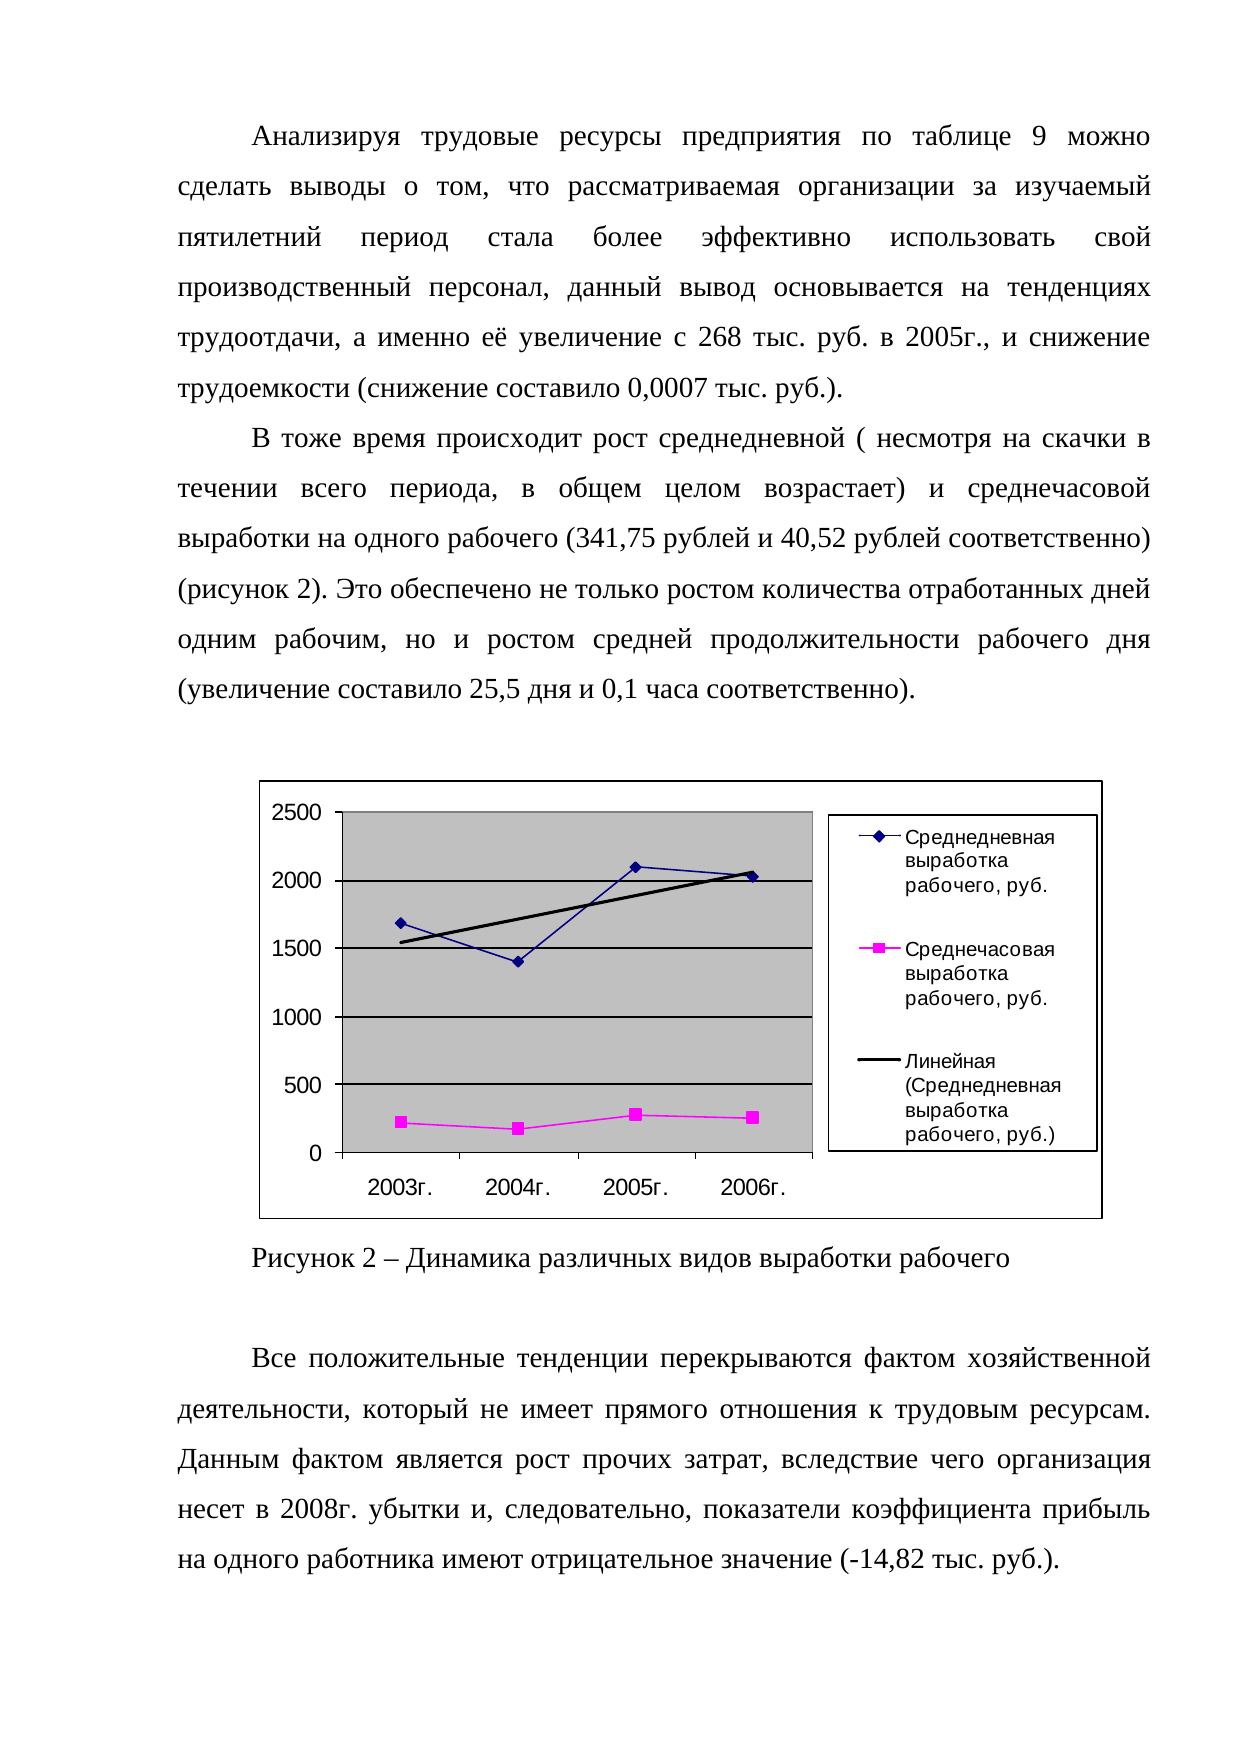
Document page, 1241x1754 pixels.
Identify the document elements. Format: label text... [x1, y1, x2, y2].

text Все положительные тенденции перекрываются фактом хозяйственной деятельности, который не имеет прямого отношения к трудовым ресурсам. Данным фактом является рост прочих затрат, вследствие чего организация несет в 2008г. убытки и, следовательно, показатели коэффициента прибыль на одного работника имеют отрицательное значение (-14,82 тыс. руб.). [177, 1340, 1152, 1575]
text В тоже время происходит рост среднедневной ( несмотря на скачки в течении всего периода, в общем целом возрастает) и среднечасовой выработки на одного рабочего (341,75 рублей и 40,52 рублей соответственно)(рисунок 2). Это обеспечено не только ростом количества отработанных дней одним рабочим, но и ростом средней продолжительности рабочего дня (увеличение составило 25,5 дня и 0,1 часа соответственно). [177, 420, 1152, 705]
text Анализируя трудовые ресурсы предприятия по таблице 9 можно сделать выводы о том, что рассматриваемая организации за изучаемый пятилетний период стала более эффективно использовать свой производственный персонал, данный вывод основывается на тенденциях трудоотдачи, а именно её увеличение с 268 тыс. руб. в 2005г., и снижение трудоемкости (снижение составило 0,0007 тыс. руб.). [177, 118, 1152, 403]
text Рисунок 2 – Динамика различных видов выработки рабочего [177, 1240, 1152, 1273]
